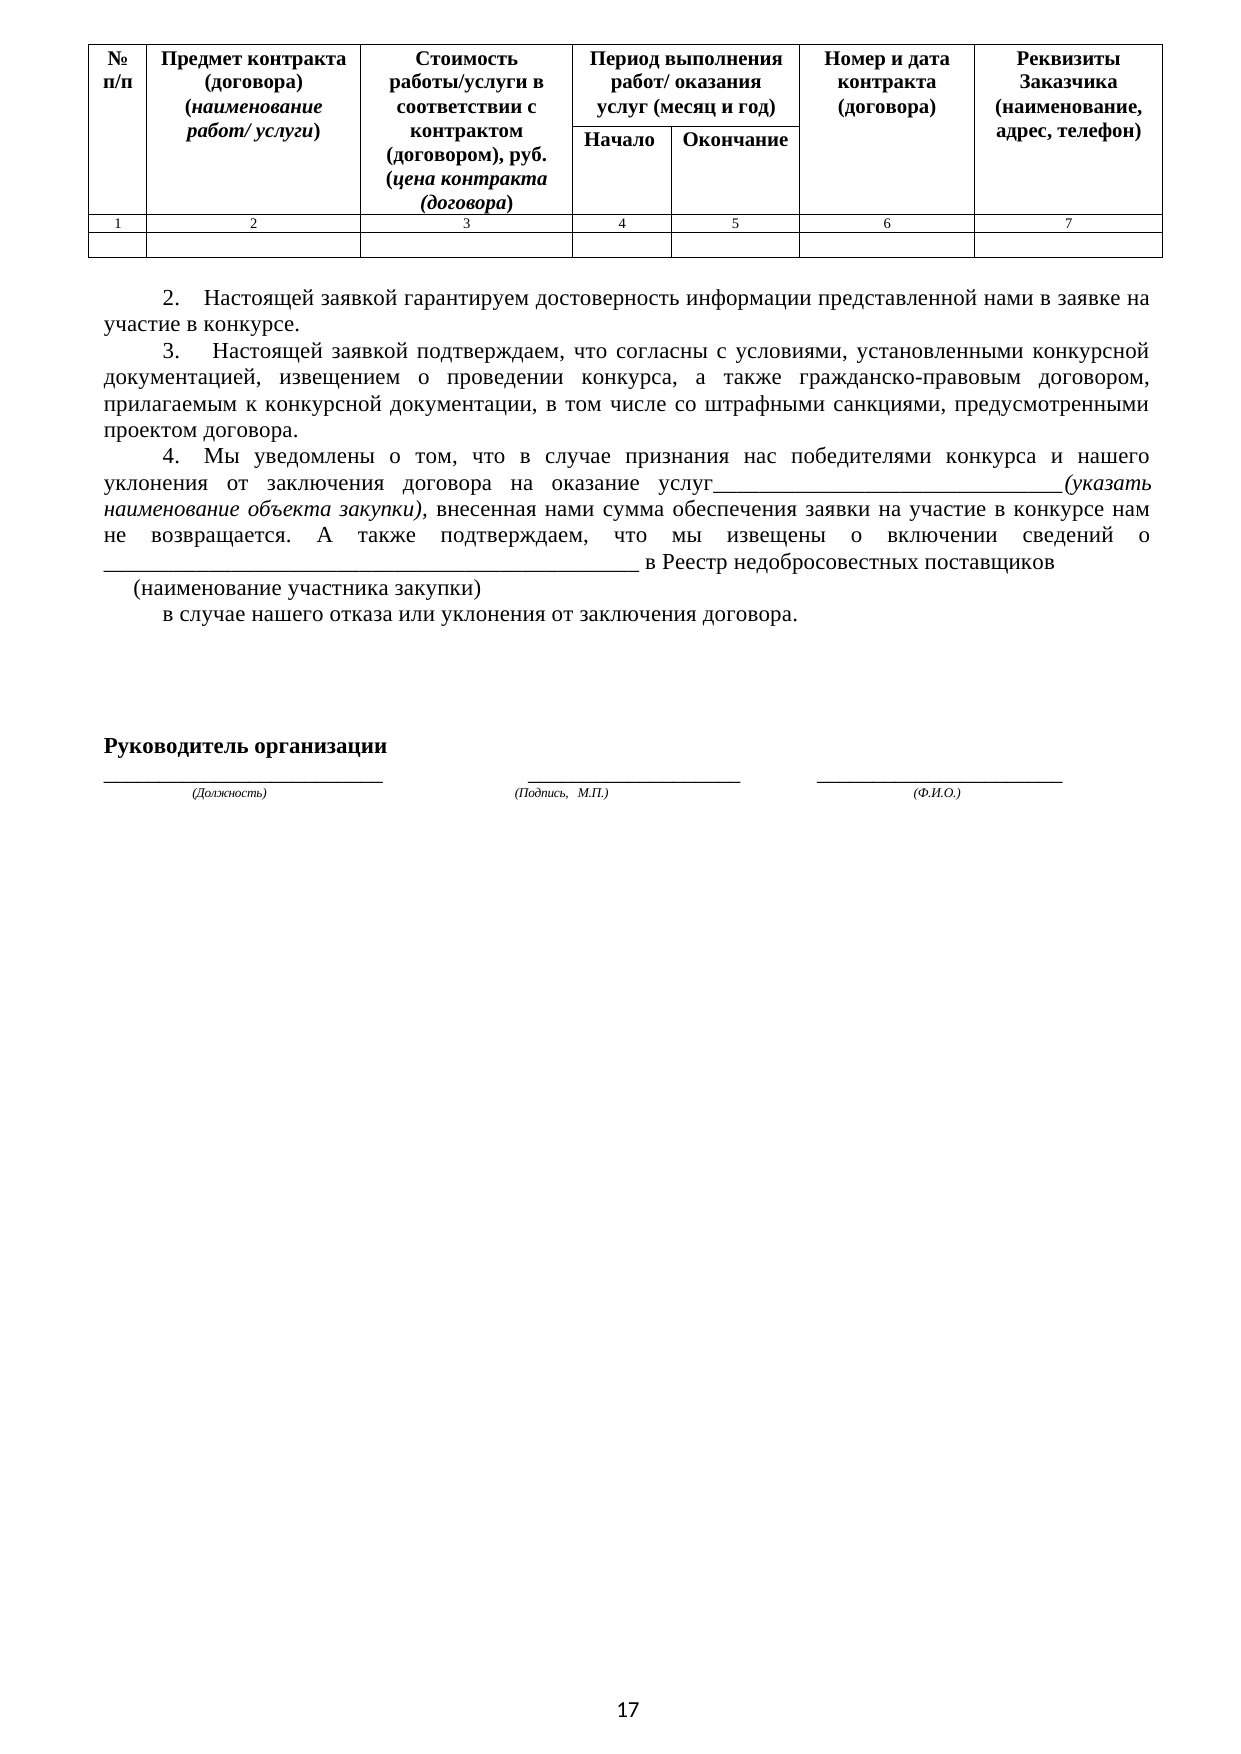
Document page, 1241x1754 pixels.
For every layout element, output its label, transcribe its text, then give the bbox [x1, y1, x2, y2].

text (наименование участника закупки) [103, 574, 1152, 600]
table_cell Начало [573, 127, 671, 214]
table_header № п/п [89, 45, 146, 214]
table_cell Окончание [672, 127, 799, 214]
table_cell [800, 233, 974, 257]
list Настоящей заявкой гарантируем достоверность информации представленной нами в заявке на участие в конкурсе. [103, 284, 1152, 337]
text (Должность) (Подпись, М.П.) (Ф.И.О.) [141, 785, 1152, 811]
table_cell 7 [975, 215, 1162, 232]
table_cell 2 [147, 215, 360, 232]
list Настоящей заявкой подтверждаем, что согласны с условиями, установленными конкурсной документацией, извещением о проведении конкурса, а также гражданско-правовым договором, прилагаемым к конкурсной документации, в том числе со штрафными санкциями, предусмотренными проектом договора. [103, 337, 1152, 442]
table_cell 5 [672, 215, 799, 232]
text в случае нашего отказа или уклонения от заключения договора. [103, 600, 1152, 627]
table_cell 3 [361, 215, 572, 232]
table_cell 4 [573, 215, 671, 232]
table_header Стоимость работы/услуги в соответствии с контрактом (договором), руб. (цена контракта (договора) [361, 45, 572, 214]
table_header Номер и дата контракта (договора) [800, 45, 974, 214]
table_cell [89, 233, 146, 257]
table_cell [361, 233, 572, 257]
table_cell 6 [800, 215, 974, 232]
table_cell 1 [89, 215, 146, 232]
table_header Реквизиты Заказчика (наименование, адрес, телефон) [975, 45, 1162, 214]
table_header Предмет контракта (договора) (наименование работ/ услуги) [147, 45, 360, 214]
list Мы уведомлены о том, что в случае признания нас победителями конкурса и нашего уклонения от заключения договора на оказание услуг______________________________(указать наименование объекта закупки), внесенная нами сумма обеспечения заявки на участие в конкурсе нам не возвращается. А также подтверждаем, что мы извещены о включении сведений о ______________________________________________ в Реестр недобросовестных поставщиков [103, 442, 1152, 574]
table_header Период выполнения работ/ оказания услуг (месяц и год) [573, 45, 799, 126]
table_cell [573, 233, 671, 257]
table_cell [975, 233, 1162, 257]
text Руководитель организации [103, 732, 1152, 758]
table_cell [672, 233, 799, 257]
table_cell [147, 233, 360, 257]
text _________________________ ___________________ ______________________ [103, 758, 1152, 785]
